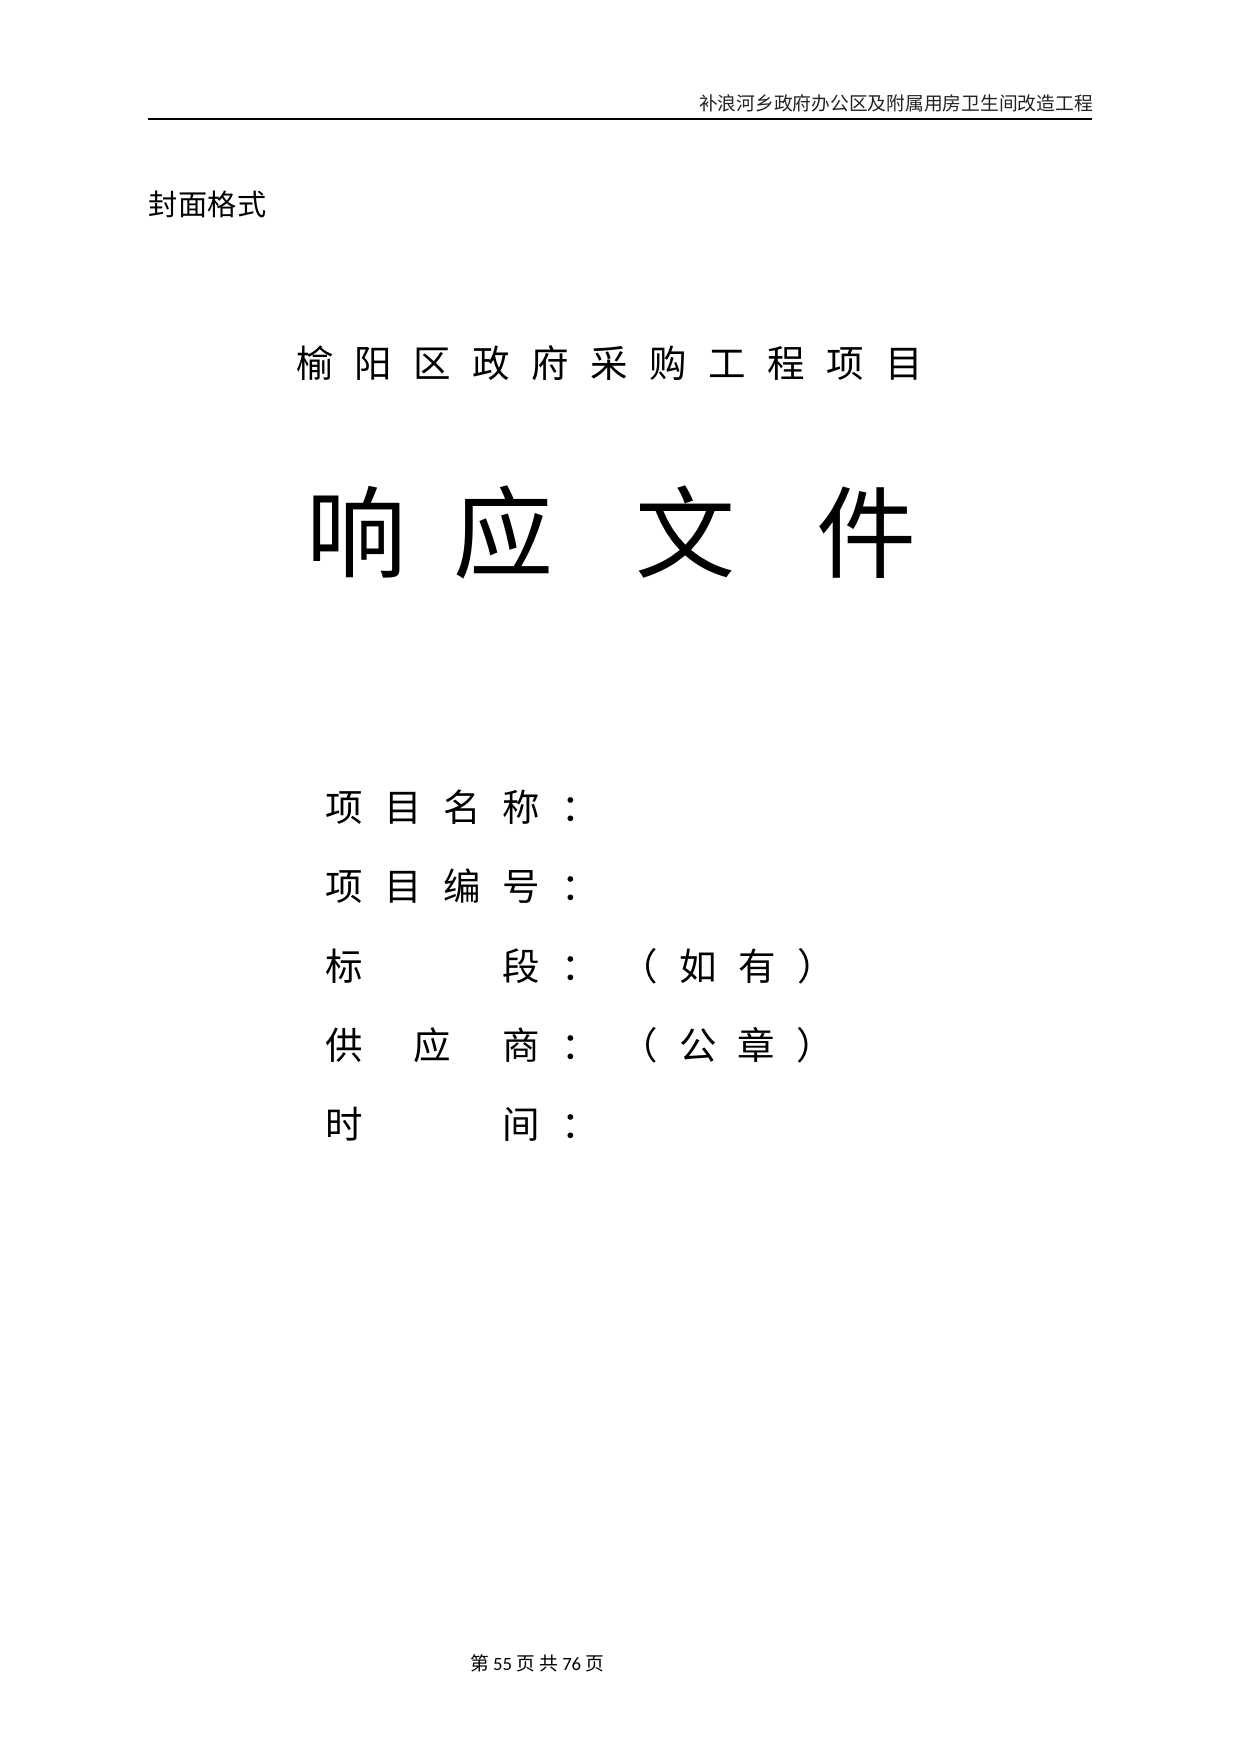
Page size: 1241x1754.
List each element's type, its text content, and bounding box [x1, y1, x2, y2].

text 响应文件 [148, 448, 1092, 606]
text 项目名称： [148, 765, 1092, 844]
text 供 应 商：（公章） [148, 1003, 1092, 1083]
text 封面格式 [148, 163, 1092, 242]
text 标 段：（如有） [148, 924, 1092, 1003]
text 榆阳区政府采购工程项目 [148, 321, 1092, 401]
text 时 间：第一部分 资格证明文件 X [148, 1083, 1003, 1162]
text 项目编号： [148, 844, 1092, 924]
